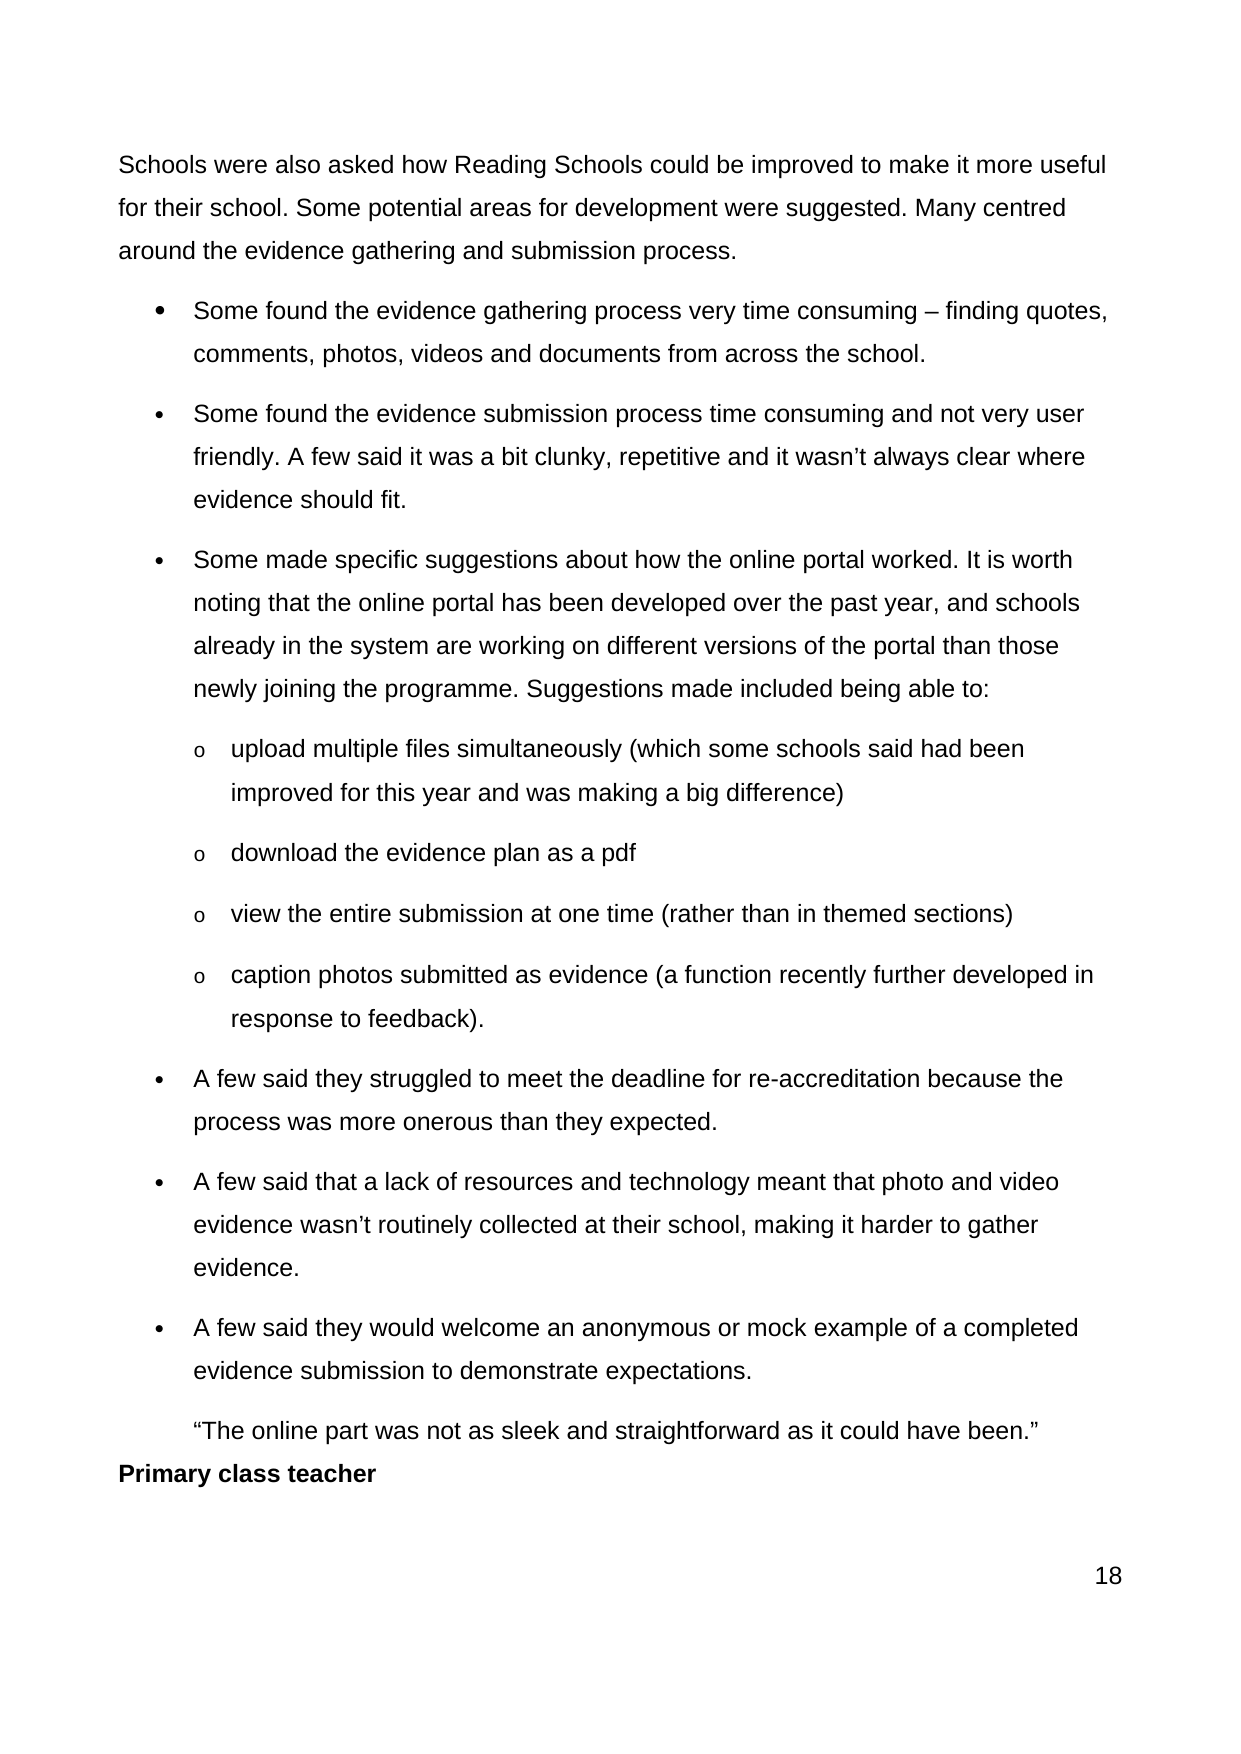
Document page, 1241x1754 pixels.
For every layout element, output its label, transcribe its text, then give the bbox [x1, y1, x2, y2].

list A few said they struggled to meet the deadline for re-accreditation because the process was more onerous than they expected. [156, 1064, 1122, 1136]
list caption photos submitted as evidence (a function recently further developed in response to feedback). [193, 960, 1122, 1033]
text “The online part was not as sleek and straightforward as it could have been.” Primary class teacher [118, 1416, 1122, 1488]
list Some found the evidence gathering process very time consuming – finding quotes, comments, photos, videos and documents from across the school. [156, 296, 1122, 368]
list Some made specific suggestions about how the online portal worked. It is worth noting that the online portal has been developed over the past year, and schools already in the system are working on different versions of the portal than those newly joining the programme. Suggestions made included being able to: [156, 545, 1122, 703]
list view the entire submission at one time (rather than in themed sections) [193, 899, 1122, 929]
list download the evidence plan as a pdf [193, 838, 1122, 868]
list upload multiple files simultaneously (which some schools said had been improved for this year and was making a big difference) [193, 734, 1122, 807]
list Some found the evidence submission process time consuming and not very user friendly. A few said it was a bit clunky, repetitive and it wasn’t always clear where evidence should fit. [156, 399, 1122, 514]
text Schools were also asked how Reading Schools could be improved to make it more useful for their school. Some potential areas for development were suggested. Many centred around the evidence gathering and submission process. [118, 150, 1122, 265]
list A few said they would welcome an anonymous or mock example of a completed evidence submission to demonstrate expectations. [156, 1313, 1122, 1385]
list A few said that a lack of resources and technology meant that photo and video evidence wasn’t routinely collected at their school, making it harder to gather evidence. [156, 1167, 1122, 1282]
